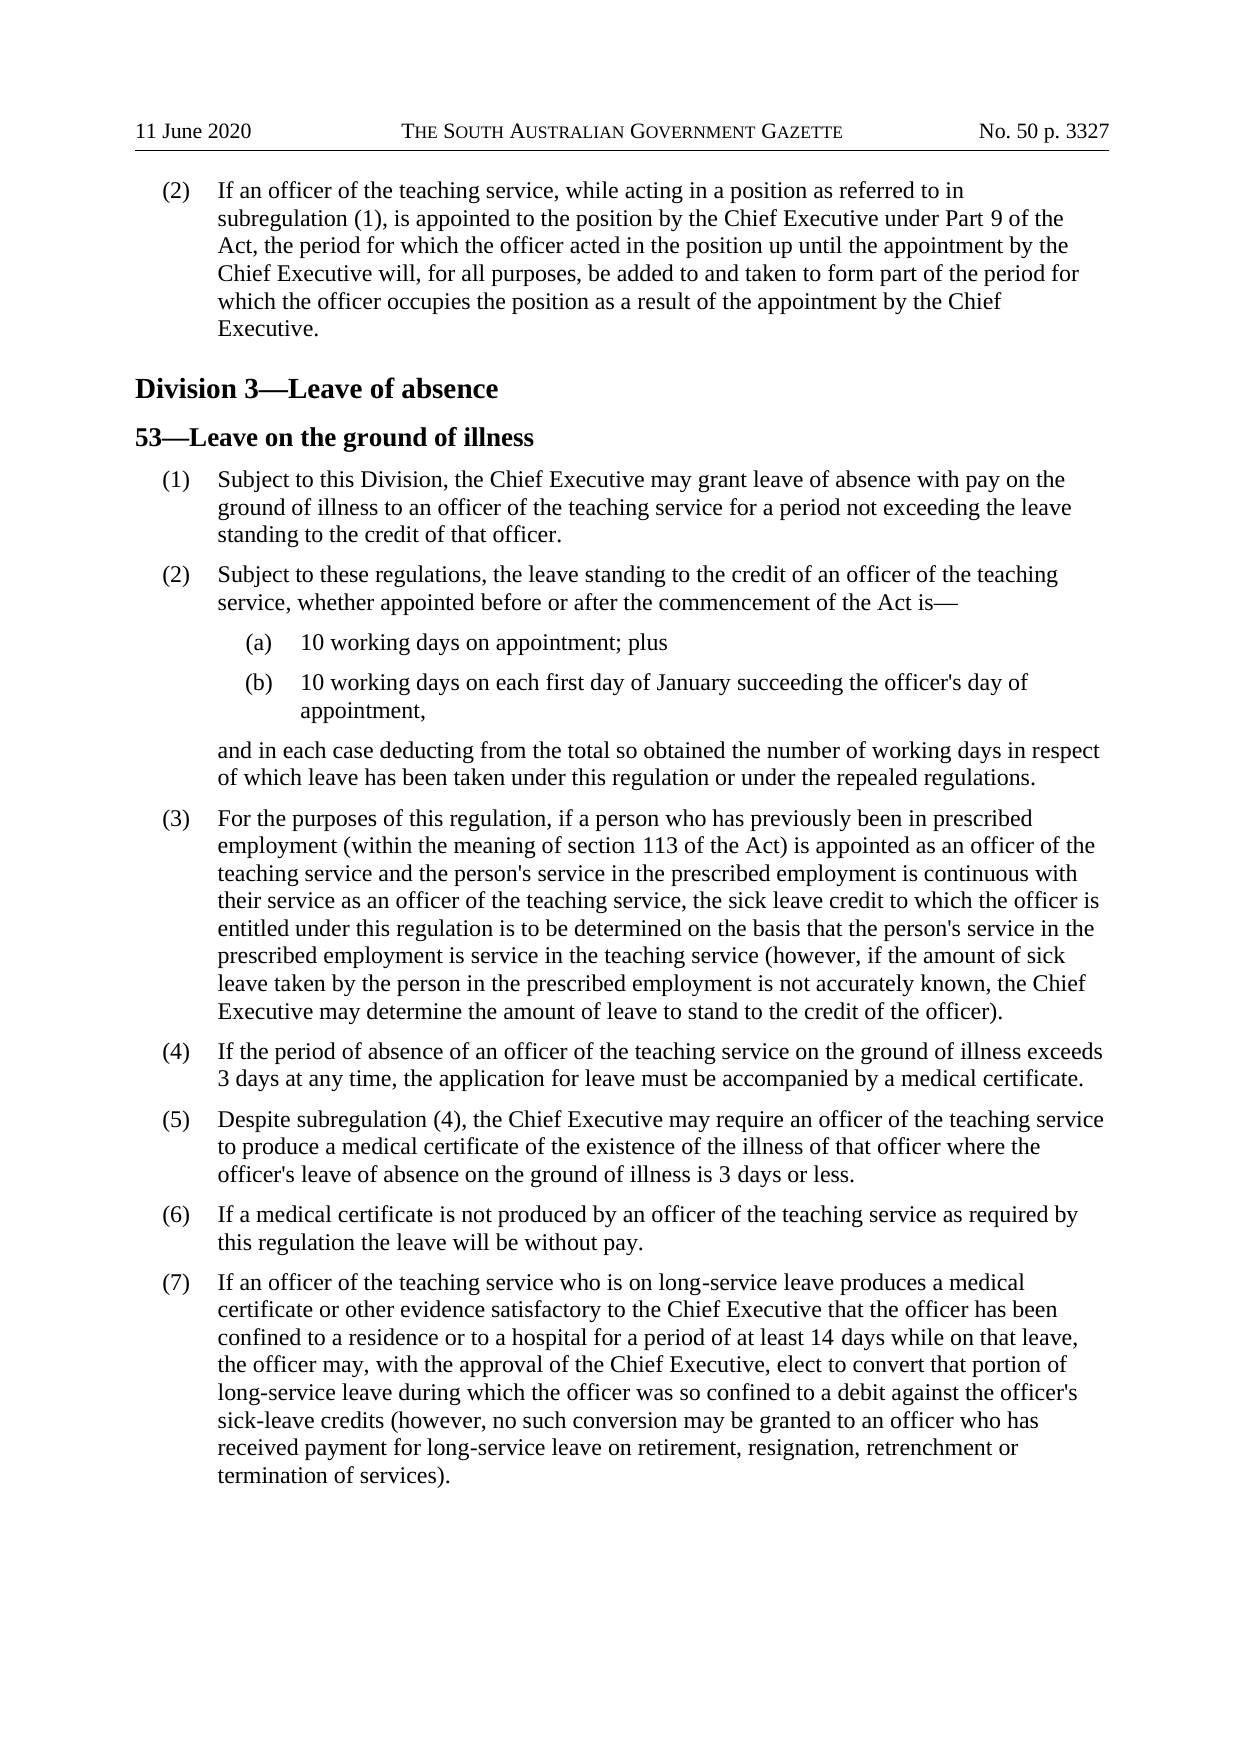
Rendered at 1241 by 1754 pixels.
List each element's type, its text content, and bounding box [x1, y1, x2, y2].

text (7) If an officer of the teaching service who is on long-service leave produces a medical certificate or other evidence satisfactory to the Chief Executive that the officer has been confined to a residence or to a hospital for a period of at least 14 days while on that leave, the officer may, with the approval of the Chief Executive, elect to convert that portion of long-service leave during which the officer was so confined to a debit against the officer's sick-leave credits (however, no such conversion may be granted to an officer who has received payment for long-service leave on retirement, resignation, retrenchment or termination of services). [135, 1268, 1109, 1488]
text Division 3—Leave of absence [135, 371, 1109, 405]
text (2) If an officer of the teaching service, while acting in a position as referred to in subregulation (1), is appointed to the position by the Chief Executive under Part 9 of the Act, the period for which the officer acted in the position up until the appointment by the Chief Executive will, for all purposes, be added to and taken to form part of the period for which the officer occupies the position as a result of the appointment by the Chief Executive. [135, 176, 1109, 342]
text and in each case deducting from the total so obtained the number of working days in respect of which leave has been taken under this regulation or under the repealed regulations. [217, 736, 1109, 791]
text (1) Subject to this Division, the Chief Executive may grant leave of absence with pay on the ground of illness to an officer of the teaching service for a period not exceeding the leave standing to the credit of that officer. [135, 465, 1109, 548]
text (6) If a medical certificate is not produced by an officer of the teaching service as required by this regulation the leave will be without pay. [135, 1200, 1109, 1255]
text (4) If the period of absence of an officer of the teaching service on the ground of illness exceeds 3 days at any time, the application for leave must be accompanied by a medical certificate. [135, 1037, 1109, 1092]
text 53—Leave on the ground of illness [135, 421, 1109, 452]
text (b) 10 working days on each first day of January succeeding the officer's day of appointment, [217, 668, 1109, 723]
text (a) 10 working days on appointment; plus [217, 628, 1109, 656]
text (5) Despite subregulation (4), the Chief Executive may require an officer of the teaching service to produce a medical certificate of the existence of the illness of that officer where the officer's leave of absence on the ground of illness is 3 days or less. [135, 1104, 1109, 1187]
text (3) For the purposes of this regulation, if a person who has previously been in prescribed employment (within the meaning of section 113 of the Act) is appointed as an officer of the teaching service and the person's service in the prescribed employment is continuous with their service as an officer of the teaching service, the sick leave credit to which the officer is entitled under this regulation is to be determined on the basis that the person's service in the prescribed employment is service in the teaching service (however, if the amount of sick leave taken by the person in the prescribed employment is not accurately known, the Chief Executive may determine the amount of leave to stand to the credit of the officer). [135, 803, 1109, 1024]
text (2) Subject to these regulations, the leave standing to the credit of an officer of the teaching service, whether appointed before or after the commencement of the Act is— [135, 560, 1109, 616]
